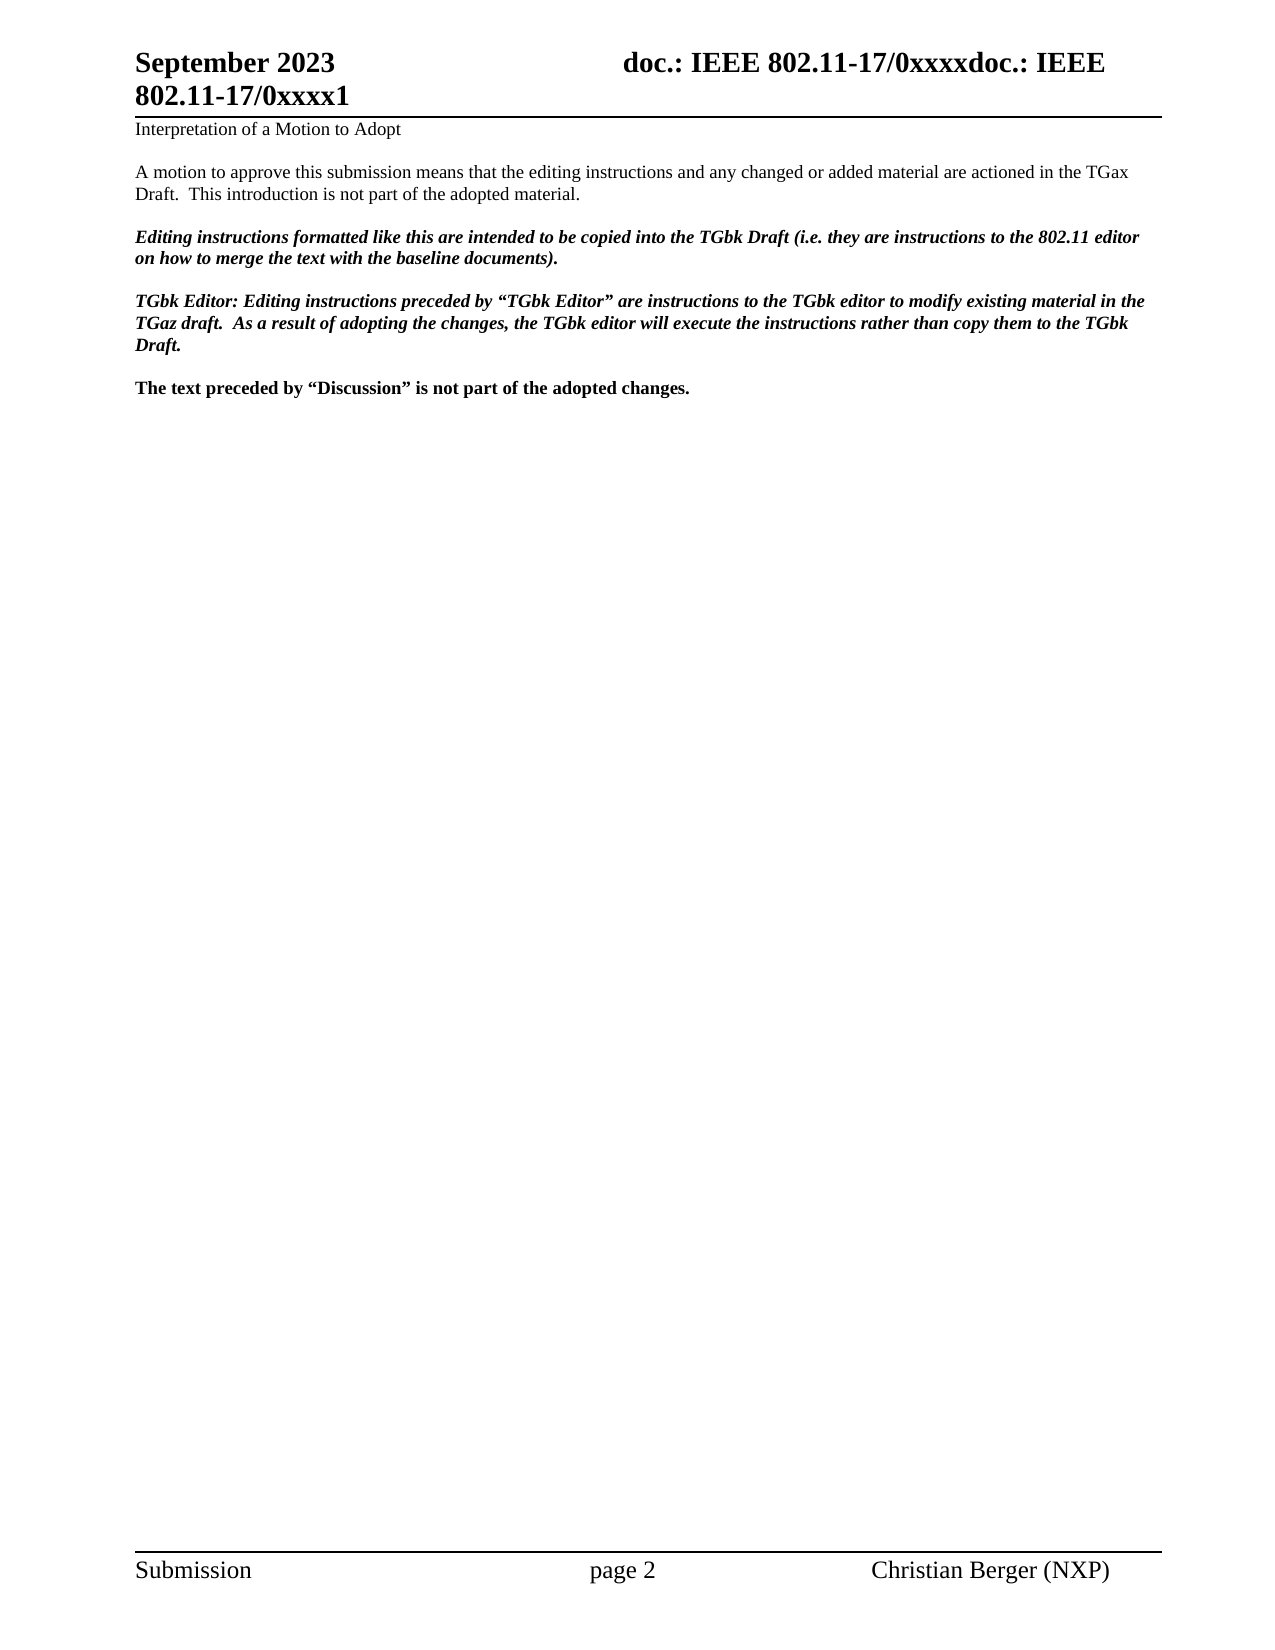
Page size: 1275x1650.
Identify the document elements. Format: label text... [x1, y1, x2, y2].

text The text preceded by “Discussion” is not part of the adopted changes. [135, 377, 1162, 398]
text Interpretation of a Motion to Adopt [135, 118, 1162, 139]
text Editing instructions formatted like this are intended to be copied into the TGbk Draft (i.e. they are instructions to the 802.11 editor on how to merge the text with the baseline documents). [135, 226, 1162, 269]
text A motion to approve this submission means that the editing instructions and any changed or added material are actioned in the TGax Draft. This introduction is not part of the adopted material. [135, 161, 1162, 204]
text TGbk Editor: Editing instructions preceded by “TGbk Editor” are instructions to the TGbk editor to modify existing material in the TGaz draft. As a result of adopting the changes, the TGbk editor will execute the instructions rather than copy them to the TGbk Draft. [135, 290, 1162, 355]
